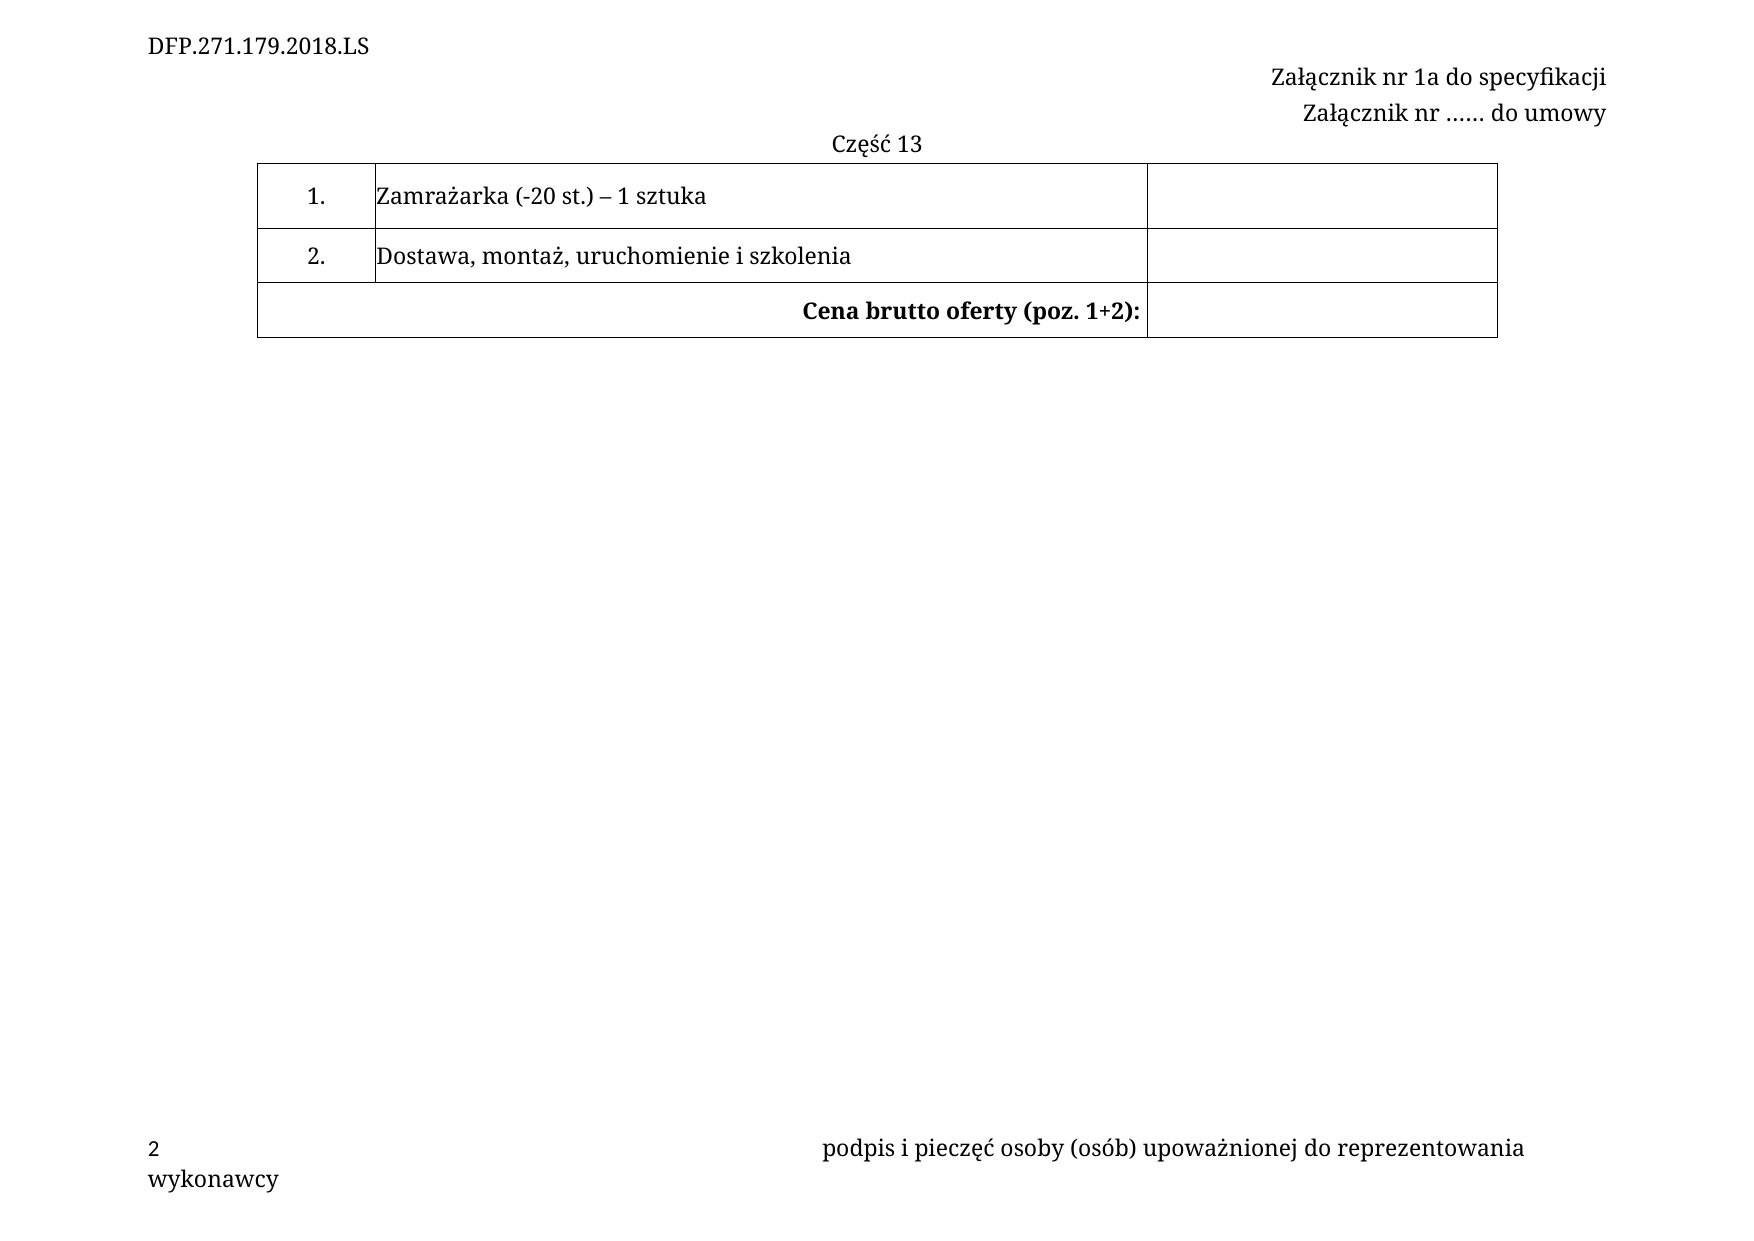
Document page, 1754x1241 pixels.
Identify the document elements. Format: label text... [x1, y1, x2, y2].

table_cell 2. [258, 229, 375, 282]
table_cell 1. [258, 164, 375, 227]
table_cell [1148, 283, 1497, 337]
table_cell Dostawa, montaż, uruchomienie i szkolenia [376, 229, 1147, 282]
table_cell [1148, 164, 1497, 227]
table_cell [1148, 229, 1497, 282]
table_cell Cena brutto oferty (poz. 1+2): [258, 283, 1147, 337]
table_cell Zamrażarka (-20 st.) – 1 sztuka [376, 164, 1147, 227]
